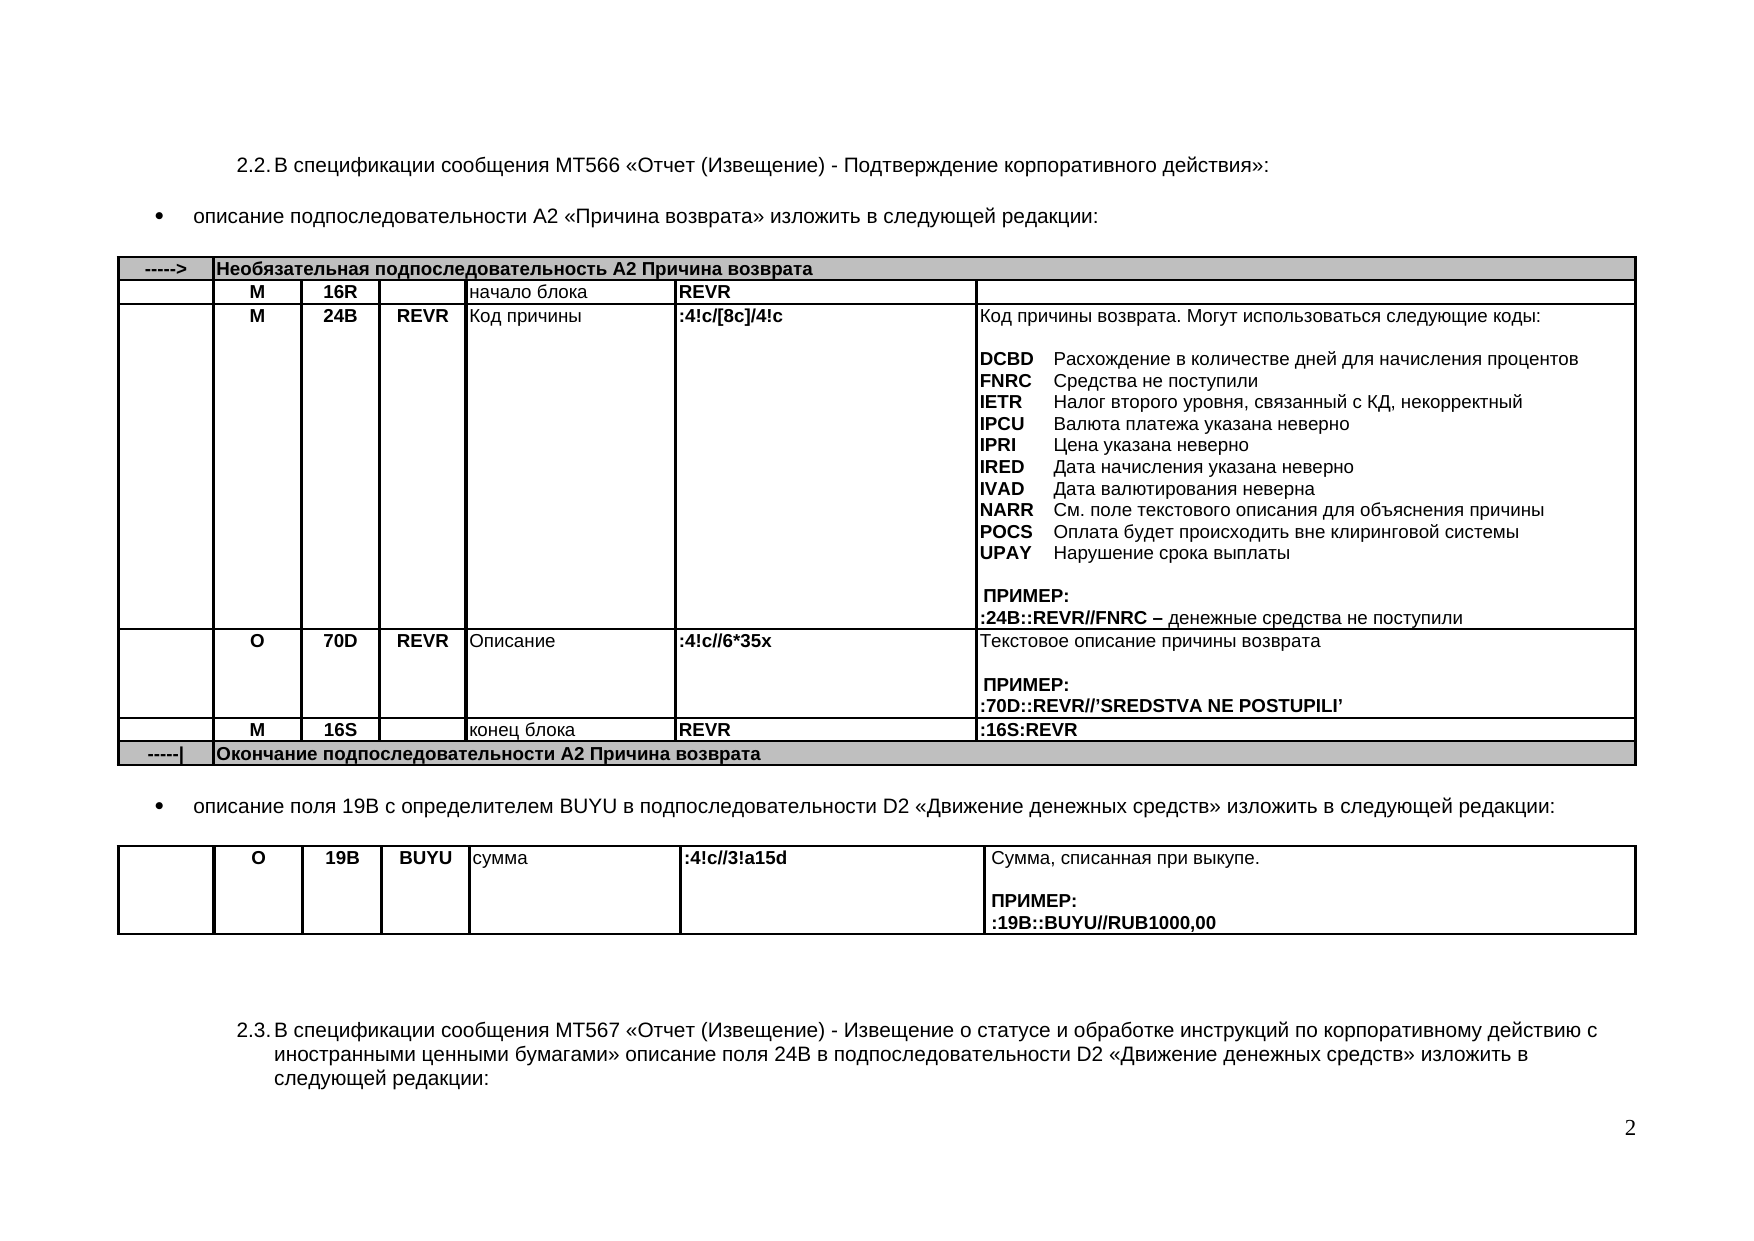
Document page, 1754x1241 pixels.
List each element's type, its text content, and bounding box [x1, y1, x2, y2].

table_header [120, 847, 212, 933]
table_cell [381, 281, 464, 303]
table_cell M [215, 281, 300, 303]
table_cell 16R [303, 281, 378, 303]
table_cell :4!c/[8c]/4!c [677, 305, 975, 628]
list В спецификации сообщения МТ567 «Отчет (Извещение) - Извещение о статусе и обработке инструкций по корпоративному действию с иностранными ценными бумагами» описание поля 24B в подпоследовательности D2 «Движение денежных средств» изложить в следующей редакции: [236, 1018, 1636, 1090]
table_cell начало блока [468, 281, 674, 303]
table_header Необязательная подпоследовательность А2 Причина возврата [215, 258, 1634, 279]
table_cell :4!c//6*35x [677, 630, 975, 717]
table_cell -----| [120, 742, 212, 764]
table_cell [978, 281, 1634, 303]
table_cell Код причины возврата. Могут использоваться следующие коды: DCBD Расхождение в количестве дней для начисления процентов FNRC Средства не поступили IETR Налог второго уровня, связанный с КД, некорректный IPCU Валюта платежа указана неверно IPRI Цена указана неверно IRED Дата начисления указана неверно IVAD Дата валютирования неверна NARR См. поле текстового описания для объяснения причины POCS Оплата будет происходить вне клиринговой системы UPAY Нарушение срока выплаты ПРИМЕР: :24B::REVR//FNRC – денежные средства не поступили [978, 305, 1634, 628]
table_header -----> [120, 258, 212, 279]
table_header 19B [304, 847, 380, 933]
table_cell Код причины [468, 305, 674, 628]
table_cell [120, 630, 212, 717]
table_cell REVR [381, 630, 464, 717]
table_cell :16S:REVR [978, 719, 1634, 740]
table_cell конец блока [468, 719, 674, 740]
table_cell [120, 281, 212, 303]
table_cell [120, 719, 212, 740]
list описание подпоследовательности А2 «Причина возврата» изложить в следующей редакции: [156, 204, 1636, 228]
table_cell [120, 305, 212, 628]
table_cell 70D [303, 630, 378, 717]
table_cell M [215, 305, 300, 628]
table_header Сумма, списанная при выкупе. ПРИМЕР: :19B::BUYU//RUB1000,00 [986, 847, 1634, 933]
table_cell Окончание подпоследовательности А2 Причина возврата [215, 742, 1634, 764]
table_cell REVR [677, 719, 975, 740]
table_cell REVR [677, 281, 975, 303]
table_header O [216, 847, 301, 933]
table_cell Описание [468, 630, 674, 717]
table_header :4!c//3!a15d [682, 847, 983, 933]
list описание поля 19B с определителем BUYU в подпоследовательности D2 «Движение денежных средств» изложить в следующей редакции: [156, 793, 1636, 817]
table_cell Текстовое описание причины возврата ПРИМЕР: :70D::REVR//’SREDSTVA NE POSTUPILI’ [978, 630, 1634, 717]
table_cell 16S [303, 719, 378, 740]
table_header BUYU [383, 847, 468, 933]
table_cell [381, 719, 464, 740]
table_header сумма [471, 847, 679, 933]
table_cell 24B [303, 305, 378, 628]
table_cell O [215, 630, 300, 717]
list В спецификации сообщения МТ566 «Отчет (Извещение) - Подтверждение корпоративного действия»: [236, 153, 1636, 177]
table_cell REVR [381, 305, 464, 628]
table_cell M [215, 719, 300, 740]
